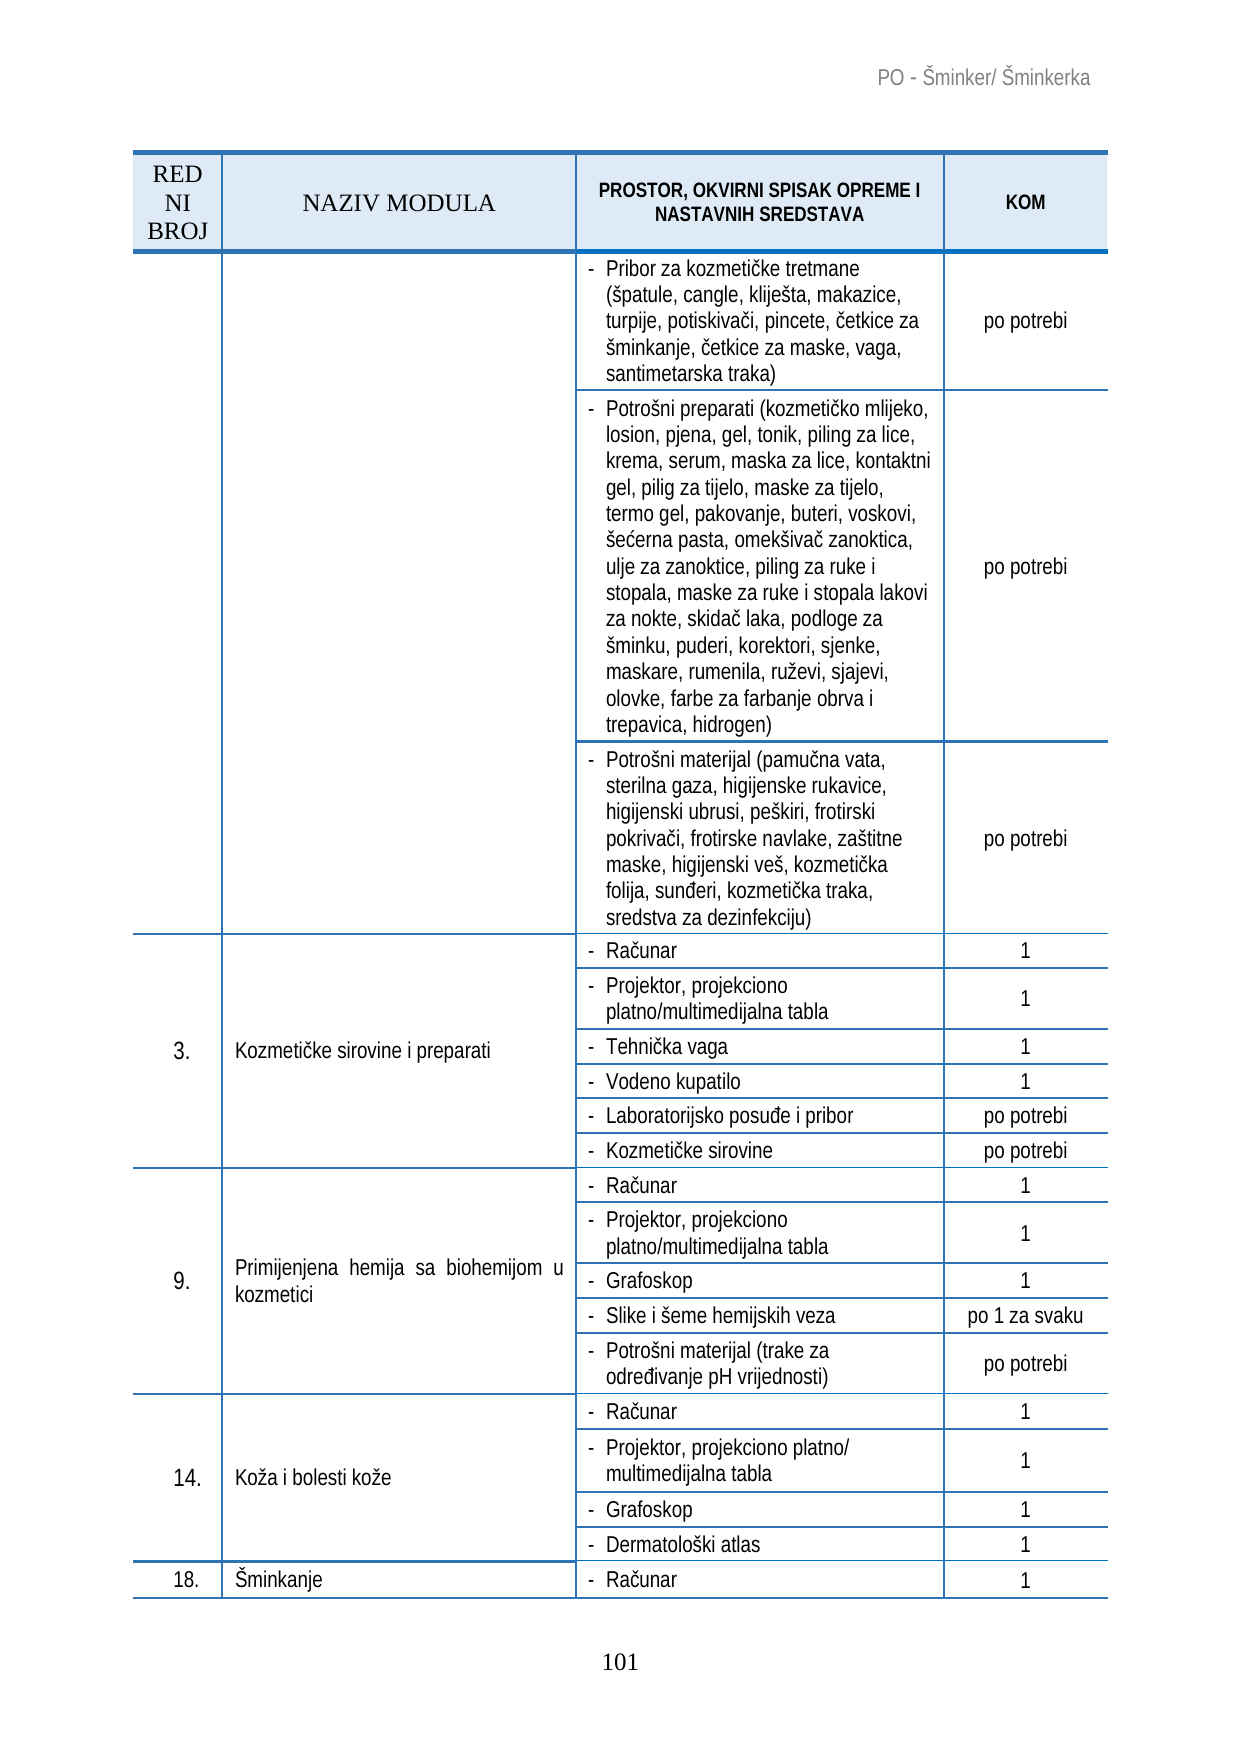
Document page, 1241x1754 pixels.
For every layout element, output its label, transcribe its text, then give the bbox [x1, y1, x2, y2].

table_cell Slike i šeme hemijskih veza [577, 1299, 943, 1332]
table_cell Računar [577, 1394, 943, 1427]
table_header [223, 155, 575, 249]
table_cell po 1 za svaku [945, 1299, 1107, 1332]
table_cell po potrebi [945, 743, 1107, 933]
table_cell 1 [945, 1065, 1107, 1097]
table_cell Koža i bolesti kože [223, 1395, 575, 1560]
table_cell po potrebi [945, 1334, 1107, 1393]
table_cell [133, 1169, 221, 1393]
table_cell 1 [945, 969, 1107, 1028]
table_cell Potrošni materijal (pamučna vata, sterilna gaza, higijenske rukavice, higijenski ubrusi, peškiri, frotirski pokrivači, frotirske navlake, zaštitne maske, higijenski veš, kozmetička folija, sunđeri, kozmetička traka, sredstva za dezinfekciju) [577, 743, 943, 933]
table_cell Laboratorijsko posuđe i pribor [577, 1099, 943, 1132]
table_cell Grafoskop [577, 1264, 943, 1297]
table_cell Kozmetičke sirovine [577, 1134, 943, 1167]
table_cell Šminkanje [223, 1563, 575, 1597]
table_cell po potrebi [945, 1134, 1107, 1167]
table_cell Potrošni preparati (kozmetičko mlijeko, losion, pjena, gel, tonik, piling za lice, krema, serum, maska za lice, kontaktni gel, pilig za tijelo, maske za tijelo, termo gel, pakovanje, buteri, voskovi, šećerna pasta, omekšivač zanoktica, ulje za zanoktice, piling za ruke i stopala, maske za ruke i stopala lakovi za nokte, skidač laka, podloge za šminku, puderi, korektori, sjenke, maskare, rumenila, ruževi, sjajevi, olovke, farbe za farbanje obrva i trepavica, hidrogen) [577, 391, 943, 740]
table_cell [133, 1395, 221, 1560]
table_cell Računar [577, 1561, 943, 1597]
table_cell Kozmetičke sirovine i preparati [223, 935, 575, 1167]
table_cell 1 [945, 1528, 1107, 1560]
table_cell Tehnička vaga [577, 1030, 943, 1062]
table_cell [577, 1430, 943, 1491]
table_cell 1 [945, 1030, 1107, 1062]
table_cell Vodeno kupatilo [577, 1065, 943, 1097]
table_cell 1 [945, 1203, 1107, 1262]
table_cell [133, 1563, 221, 1597]
table_cell 1 [945, 934, 1107, 967]
table_cell Projektor, projekciono platno/multimedijalna tabla [577, 969, 943, 1028]
table_cell Grafoskop [577, 1493, 943, 1526]
table_cell Računar [577, 1168, 943, 1201]
table_header [133, 155, 221, 249]
table_cell Primijenjena hemija sa biohemijom u kozmetici [223, 1169, 575, 1393]
table_cell 1 [945, 1394, 1107, 1427]
table_cell Računar [577, 934, 943, 967]
table_cell 1 [945, 1493, 1107, 1526]
table_cell [133, 935, 221, 1167]
table_cell Projektor, projekciono platno/multimedijalna tabla [577, 1203, 943, 1262]
table_header KOM [945, 155, 1107, 249]
table_cell 1 [945, 1561, 1107, 1597]
table_header PROSTOR, OKVIRNI SPISAK OPREME I NASTAVNIH SREDSTAVA [577, 155, 943, 249]
table_cell 1 [945, 1430, 1107, 1491]
table_cell po potrebi [945, 1099, 1107, 1132]
table_cell 1 [945, 1264, 1107, 1297]
table_cell po potrebi [945, 254, 1107, 389]
table_cell Potrošni materijal (trake za određivanje pH vrijednosti) [577, 1334, 943, 1393]
table_cell Pribor za kozmetičke tretmane (špatule, cangle, kliješta, makazice, turpije, potiskivači, pincete, četkice za šminkanje, četkice za maske, vaga, santimetarska traka) [577, 254, 943, 389]
table_cell 1 [945, 1168, 1107, 1201]
table_cell po potrebi [945, 391, 1107, 740]
table_cell Dermatološki atlas [577, 1528, 943, 1560]
